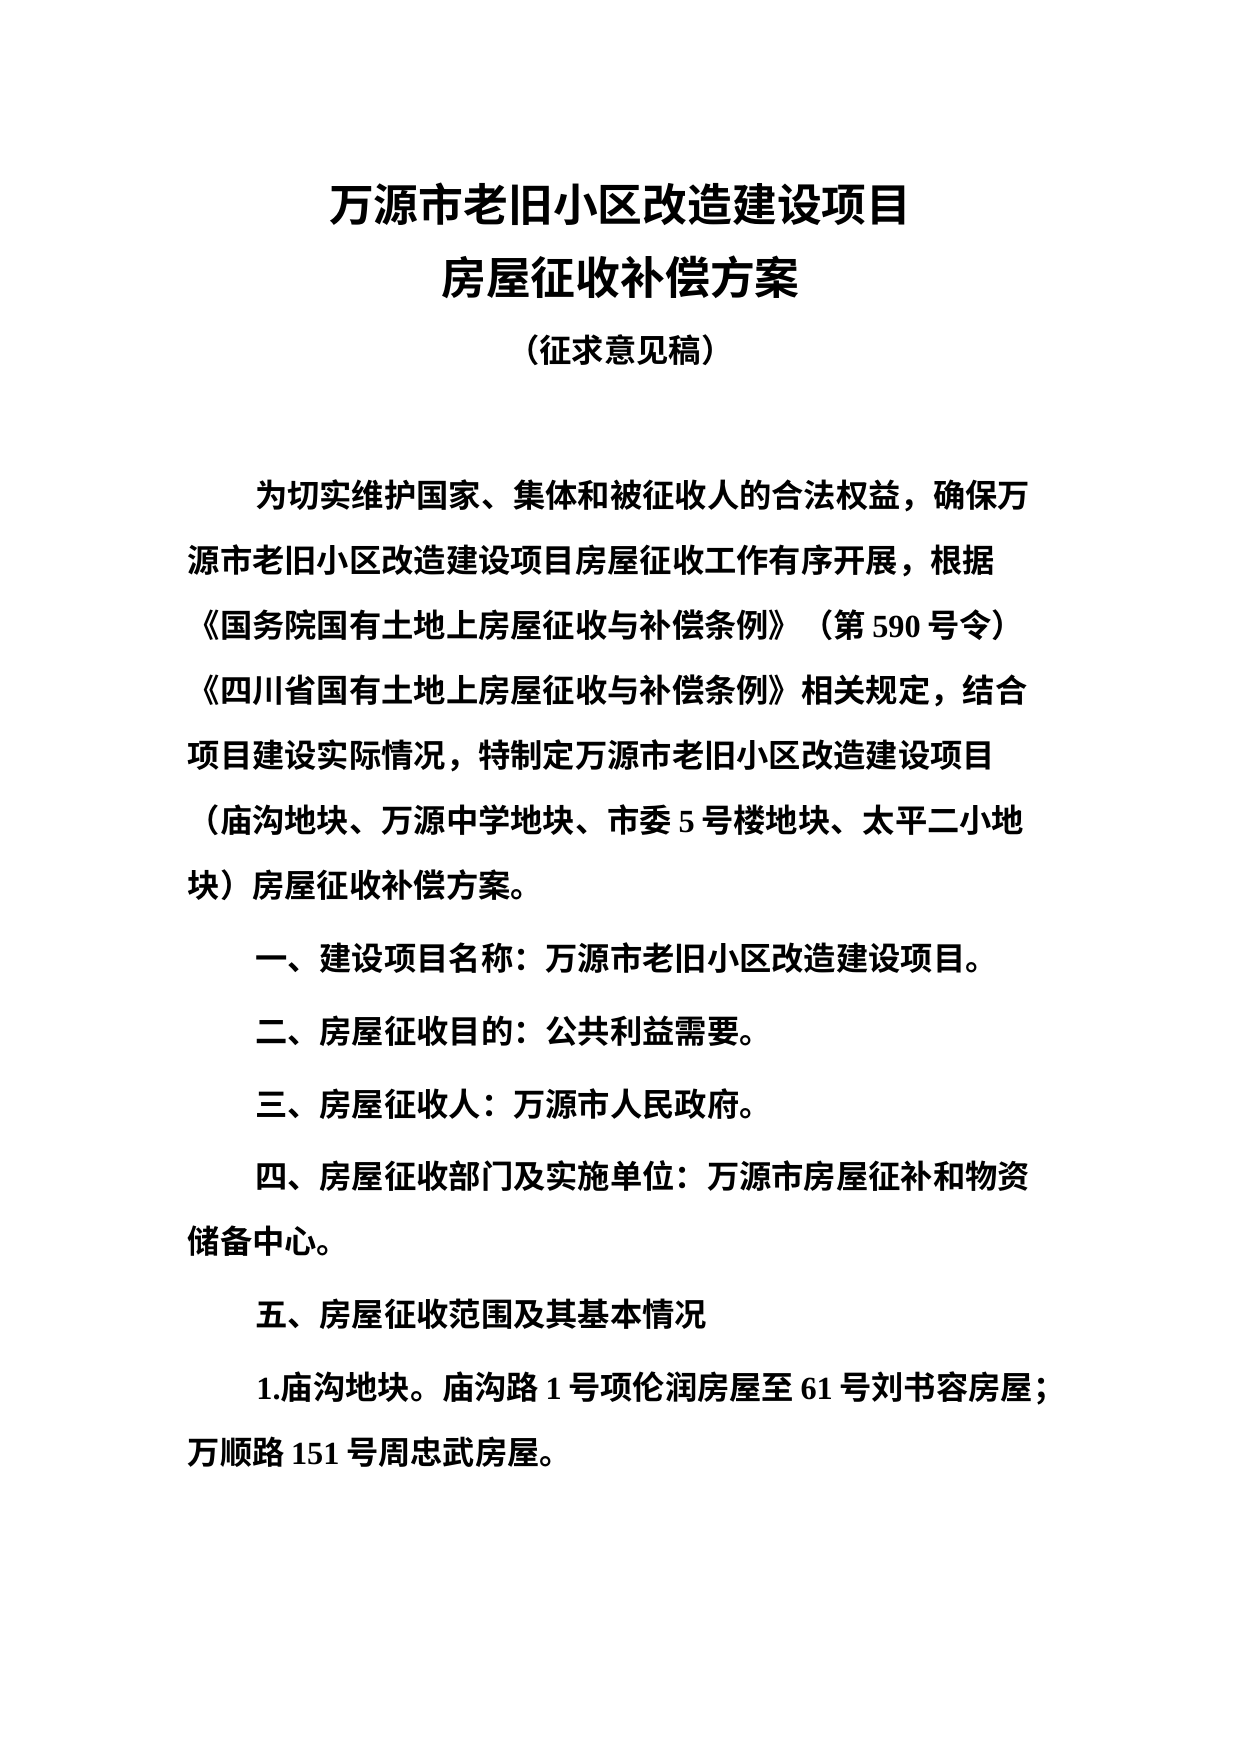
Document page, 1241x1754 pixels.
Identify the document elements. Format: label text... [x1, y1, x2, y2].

text 1.庙沟地块。庙沟路1号项伦润房屋至61号刘书容房屋；万顺路151号周忠武房屋。 [187, 1353, 1053, 1483]
text （征求意见稿） [187, 315, 1053, 380]
text 五、房屋征收范围及其基本情况 [187, 1280, 1053, 1345]
text 为切实维护国家、集体和被征收人的合法权益，确保万源市老旧小区改造建设项目房屋征收工作有序开展，根据《国务院国有土地上房屋征收与补偿条例》（第590号令）《四川省国有土地上房屋征收与补偿条例》相关规定，结合项目建设实际情况，特制定万源市老旧小区改造建设项目（庙沟地块、万源中学地块、市委5号楼地块、太平二小地块）房屋征收补偿方案。 [187, 461, 1053, 916]
text 一、建设项目名称：万源市老旧小区改造建设项目。 [187, 924, 1053, 989]
text 房屋征收补偿方案 [187, 243, 1053, 308]
text 万源市老旧小区改造建设项目 [187, 170, 1053, 235]
text 二、房屋征收目的：公共利益需要。 [187, 997, 1053, 1062]
text 三、房屋征收人：万源市人民政府。 [187, 1069, 1053, 1134]
text 四、房屋征收部门及实施单位：万源市房屋征补和物资储备中心。 [187, 1142, 1053, 1272]
